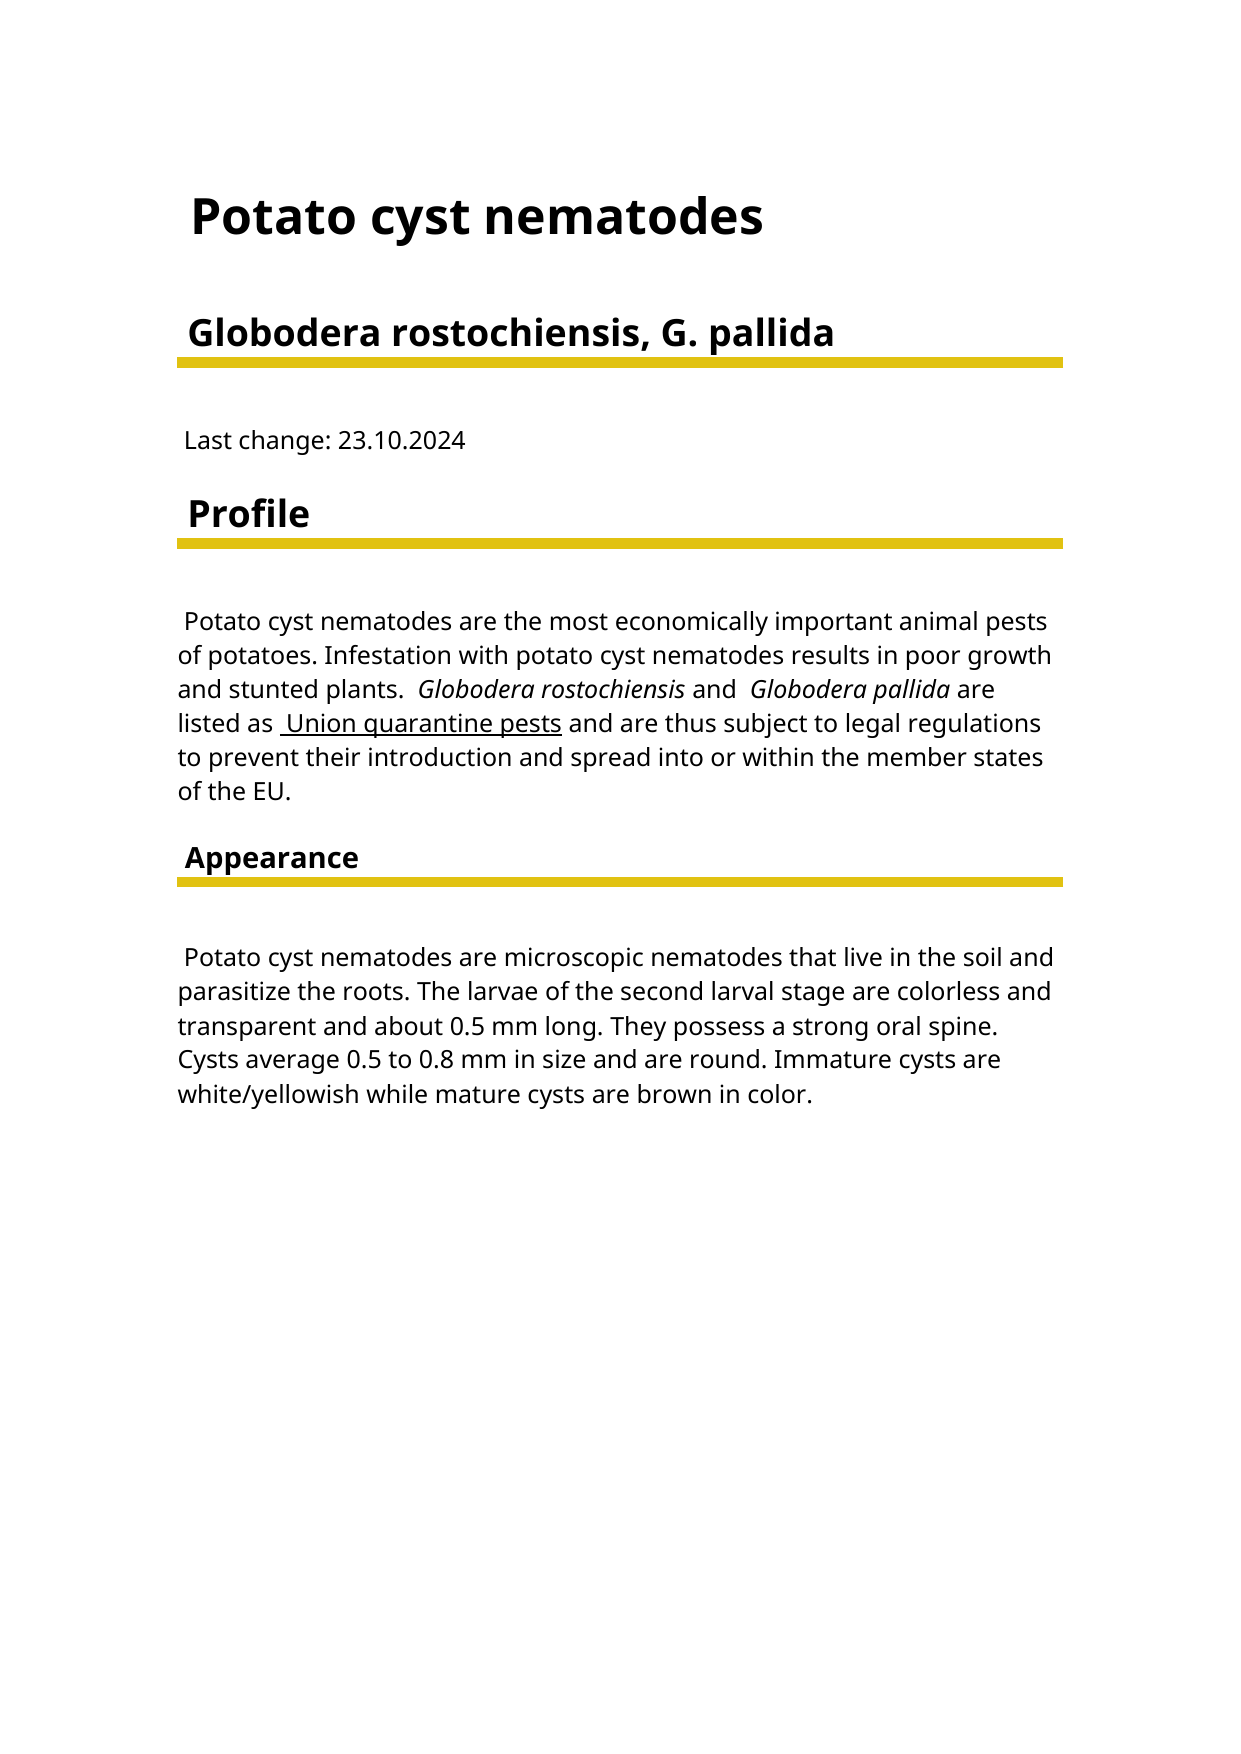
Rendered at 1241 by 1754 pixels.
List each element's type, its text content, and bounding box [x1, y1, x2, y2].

text Potato cyst nematodes are the most economically important animal pests of potatoes. Infestation with potato cyst nematodes results in poor growth and stunted plants. Globodera rostochiensis and Globodera pallida are listed as Union quarantine pests and are thus subject to legal regulations to prevent their introduction and spread into or within the member states of the EU. [177, 603, 1063, 808]
text Profile [177, 487, 1063, 538]
text Last change: 23.10.2024 [177, 422, 1063, 456]
text Appearance [177, 837, 1063, 877]
text Globodera rostochiensis, G. pallida [177, 306, 1063, 357]
text Potato cyst nematodes [177, 181, 1063, 249]
text Potato cyst nematodes are microscopic nematodes that live in the soil and parasitize the roots. The larvae of the second larval stage are colorless and transparent and about 0.5 mm long. They possess a strong oral spine. Cysts average 0.5 to 0.8 mm in size and are round. Immature cysts are white/yellowish while mature cysts are brown in color. [177, 940, 1063, 1110]
